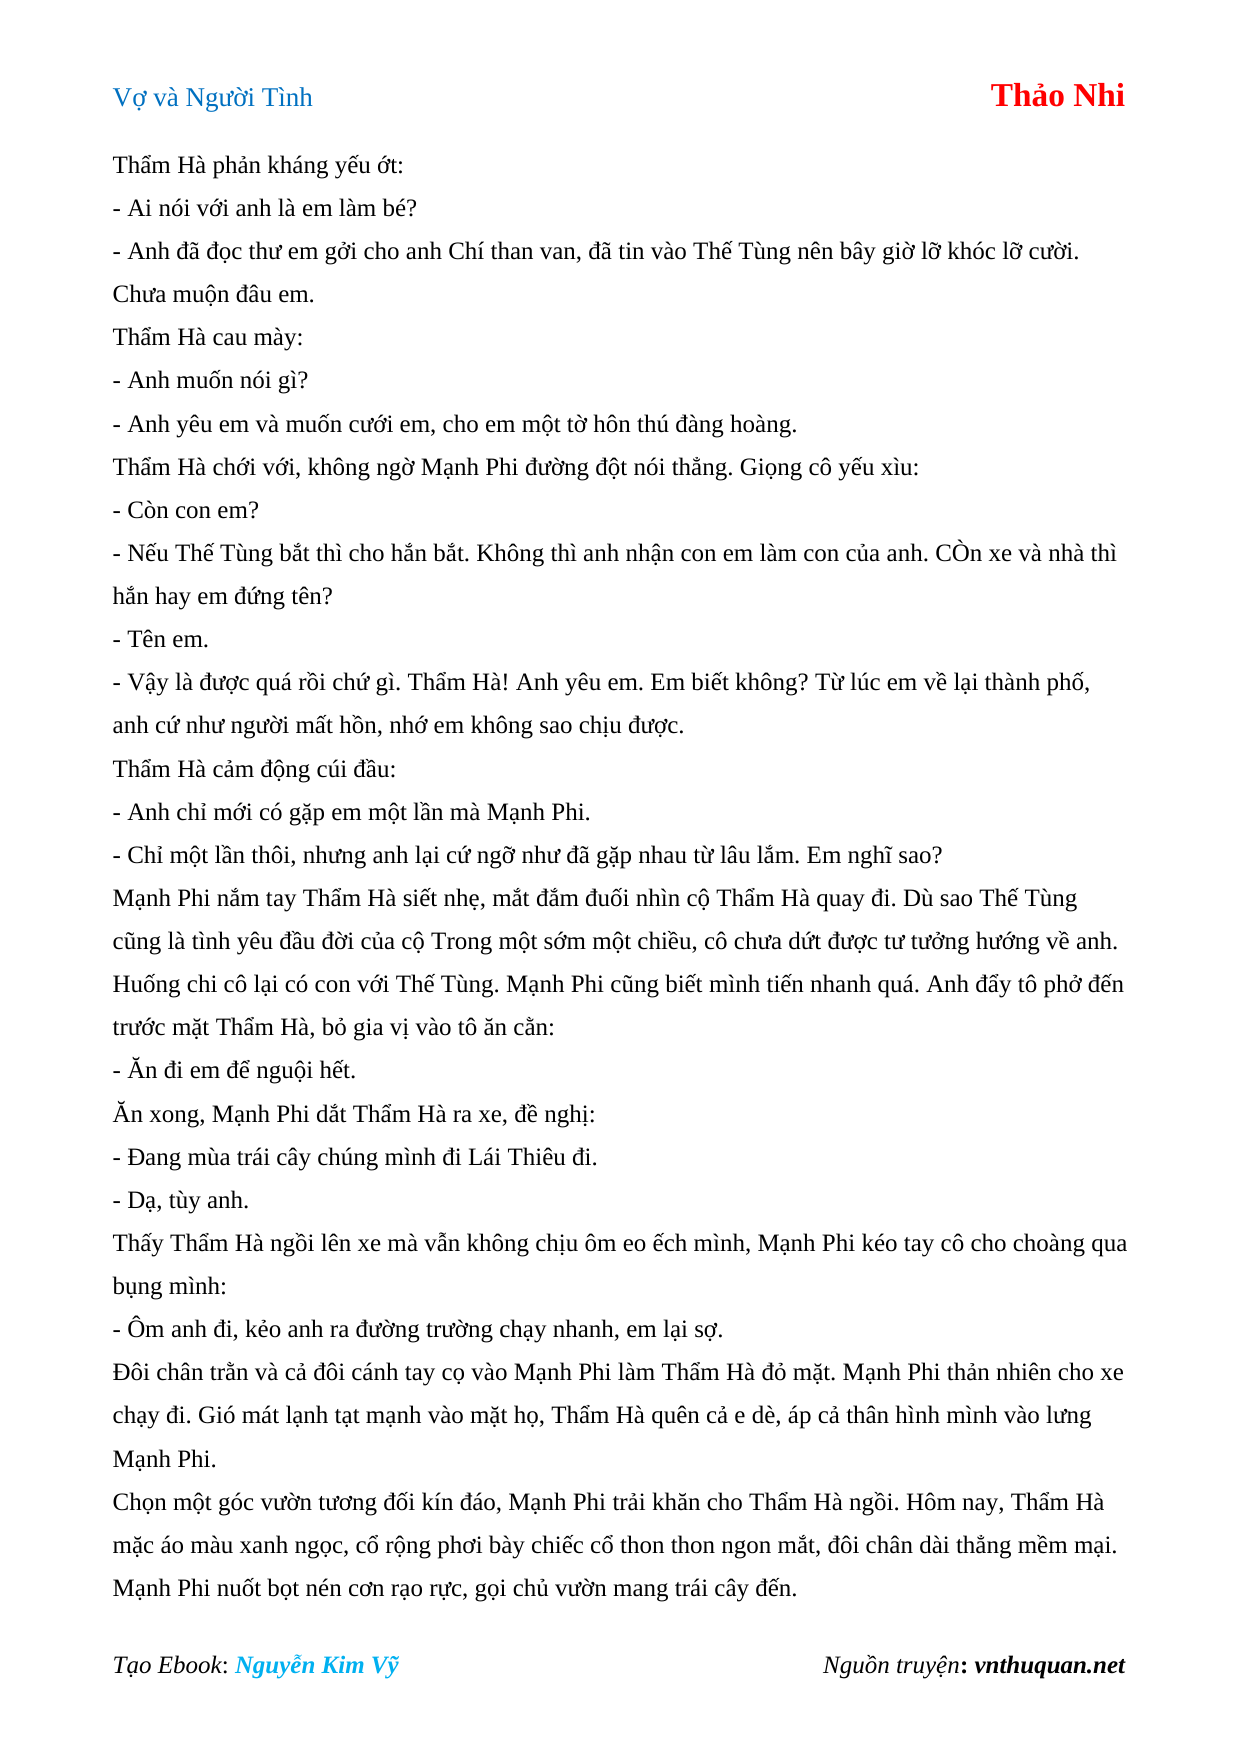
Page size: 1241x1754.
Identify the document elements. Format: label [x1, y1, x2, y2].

text [112, 150, 1128, 1602]
